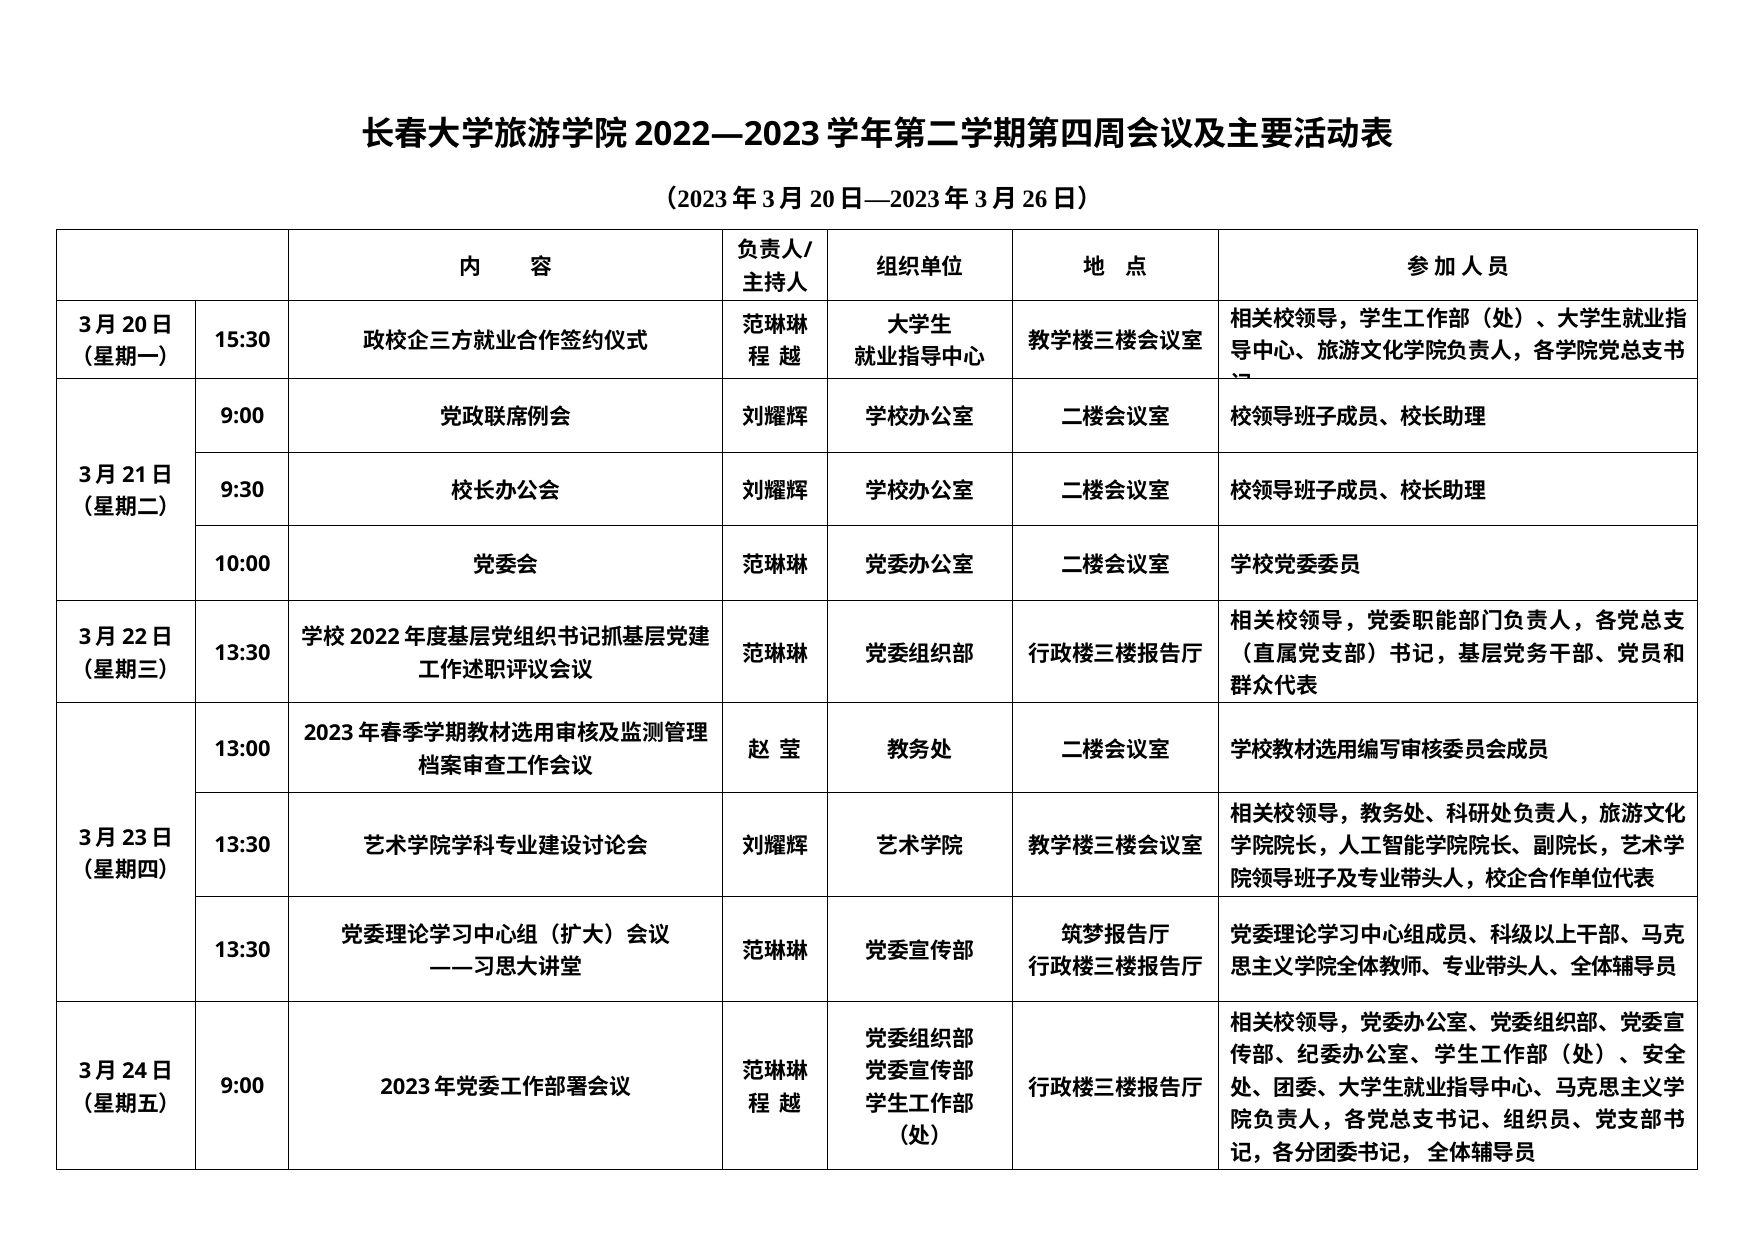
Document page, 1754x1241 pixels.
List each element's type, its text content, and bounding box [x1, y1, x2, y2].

table_cell 行政楼三楼报告厅 [1013, 601, 1218, 702]
table_cell 15:30 [196, 301, 288, 377]
table_cell 刘耀辉 [723, 453, 827, 524]
table_cell 范琳琳 程 越 [723, 301, 827, 377]
table_header [57, 230, 288, 299]
table_cell 赵 莹 [723, 703, 827, 792]
table_cell 3月21日 （星期二） [57, 379, 195, 599]
table_cell 相关校领导，党委职能部门负责人，各党总支（直属党支部）书记，基层党务干部、党员和群众代表 [1219, 601, 1697, 702]
table_cell 刘耀辉 [723, 793, 827, 896]
table_cell 政校企三方就业合作签约仪式 [289, 301, 722, 377]
table_cell 校领导班子成员、校长助理 [1219, 453, 1697, 524]
table_cell 党委宣传部 [828, 897, 1012, 1001]
table_cell 二楼会议室 [1013, 526, 1218, 599]
table_cell 二楼会议室 [1013, 379, 1218, 452]
table_cell 13:30 [196, 897, 288, 1001]
table_cell 3月22日 （星期三） [57, 601, 195, 702]
table_cell 学校2022年度基层党组织书记抓基层党建工作述职评议会议 [289, 601, 722, 702]
table_cell 校领导班子成员、校长助理 [1219, 379, 1697, 452]
table_cell 二楼会议室 [1013, 703, 1218, 792]
table_cell 二楼会议室 [1013, 453, 1218, 524]
table_cell 学校教材选用编写审核委员会成员 [1219, 703, 1697, 792]
table_cell 教务处 [828, 703, 1012, 792]
table_header 负责人/主持人 [723, 230, 827, 299]
table_cell 13:00 [196, 703, 288, 792]
table_cell 3月24日 （星期五） [57, 1002, 195, 1169]
table_cell 9:30 [196, 453, 288, 524]
table_cell 3月23日 （星期四） [57, 703, 195, 1001]
table_cell 教学楼三楼会议室 [1013, 793, 1218, 896]
table_cell 9:00 [196, 1002, 288, 1169]
table_cell 刘耀辉 [723, 379, 827, 452]
table_header 参 加 人 员 [1219, 230, 1697, 299]
table_cell 党委组织部 [828, 601, 1012, 702]
table_cell 相关校领导，党委办公室、党委组织部、党委宣传部、纪委办公室、学生工作部（处）、安全处、团委、大学生就业指导中心、马克思主义学院负责人，各党总支书记、组织员、党支部书记，各分团委书记， 全体辅导员 [1219, 1002, 1697, 1169]
table_cell 筑梦报告厅 行政楼三楼报告厅 [1013, 897, 1218, 1001]
table_cell 相关校领导，学生工作部（处）、大学生就业指导中心、旅游文化学院负责人，各学院党总支书记 [1219, 301, 1697, 377]
table_header 地 点 [1013, 230, 1218, 299]
table_cell 大学生 就业指导中心 [828, 301, 1012, 377]
table_cell 3月20日 （星期一） [57, 301, 195, 377]
table_cell 党委理论学习中心组（扩大）会议 ——习思大讲堂 [289, 897, 722, 1001]
table_cell 10:00 [196, 526, 288, 599]
table_cell 党委会 [289, 526, 722, 599]
text 长春大学旅游学院2022—2023学年第二学期第四周会议及主要活动表 [89, 99, 1665, 164]
table_header 内 容 [289, 230, 722, 299]
table_header 组织单位 [828, 230, 1012, 299]
text （2023年3月20日—2023年3月26日） [89, 164, 1665, 229]
table_cell 学校办公室 [828, 453, 1012, 524]
table_cell 行政楼三楼报告厅 [1013, 1002, 1218, 1169]
table_cell 13:30 [196, 601, 288, 702]
table_cell 党政联席例会 [289, 379, 722, 452]
table_cell 党委理论学习中心组成员、科级以上干部、马克思主义学院全体教师、专业带头人、全体辅导员 [1219, 897, 1697, 1001]
table_cell 2023年春季学期教材选用审核及监测管理档案审查工作会议 [289, 703, 722, 792]
table_cell 党委组织部 党委宣传部 学生工作部（处） [828, 1002, 1012, 1169]
table_cell 党委办公室 [828, 526, 1012, 599]
table_cell 范琳琳 程 越 [723, 1002, 827, 1169]
table_cell 艺术学院 [828, 793, 1012, 896]
table_cell 教学楼三楼会议室 [1013, 301, 1218, 377]
table_cell 艺术学院学科专业建设讨论会 [289, 793, 722, 896]
table_cell 学校党委委员 [1219, 526, 1697, 599]
table_cell 9:00 [196, 379, 288, 452]
table_cell 校长办公会 [289, 453, 722, 524]
table_cell 学校办公室 [828, 379, 1012, 452]
table_cell 2023年党委工作部署会议 [289, 1002, 722, 1169]
table_cell 范琳琳 [723, 601, 827, 702]
table_cell 范琳琳 [723, 897, 827, 1001]
table_cell 相关校领导，教务处、科研处负责人，旅游文化学院院长，人工智能学院院长、副院长，艺术学院领导班子及专业带头人，校企合作单位代表 [1219, 793, 1697, 896]
table_cell 范琳琳 [723, 526, 827, 599]
table_cell 13:30 [196, 793, 288, 896]
